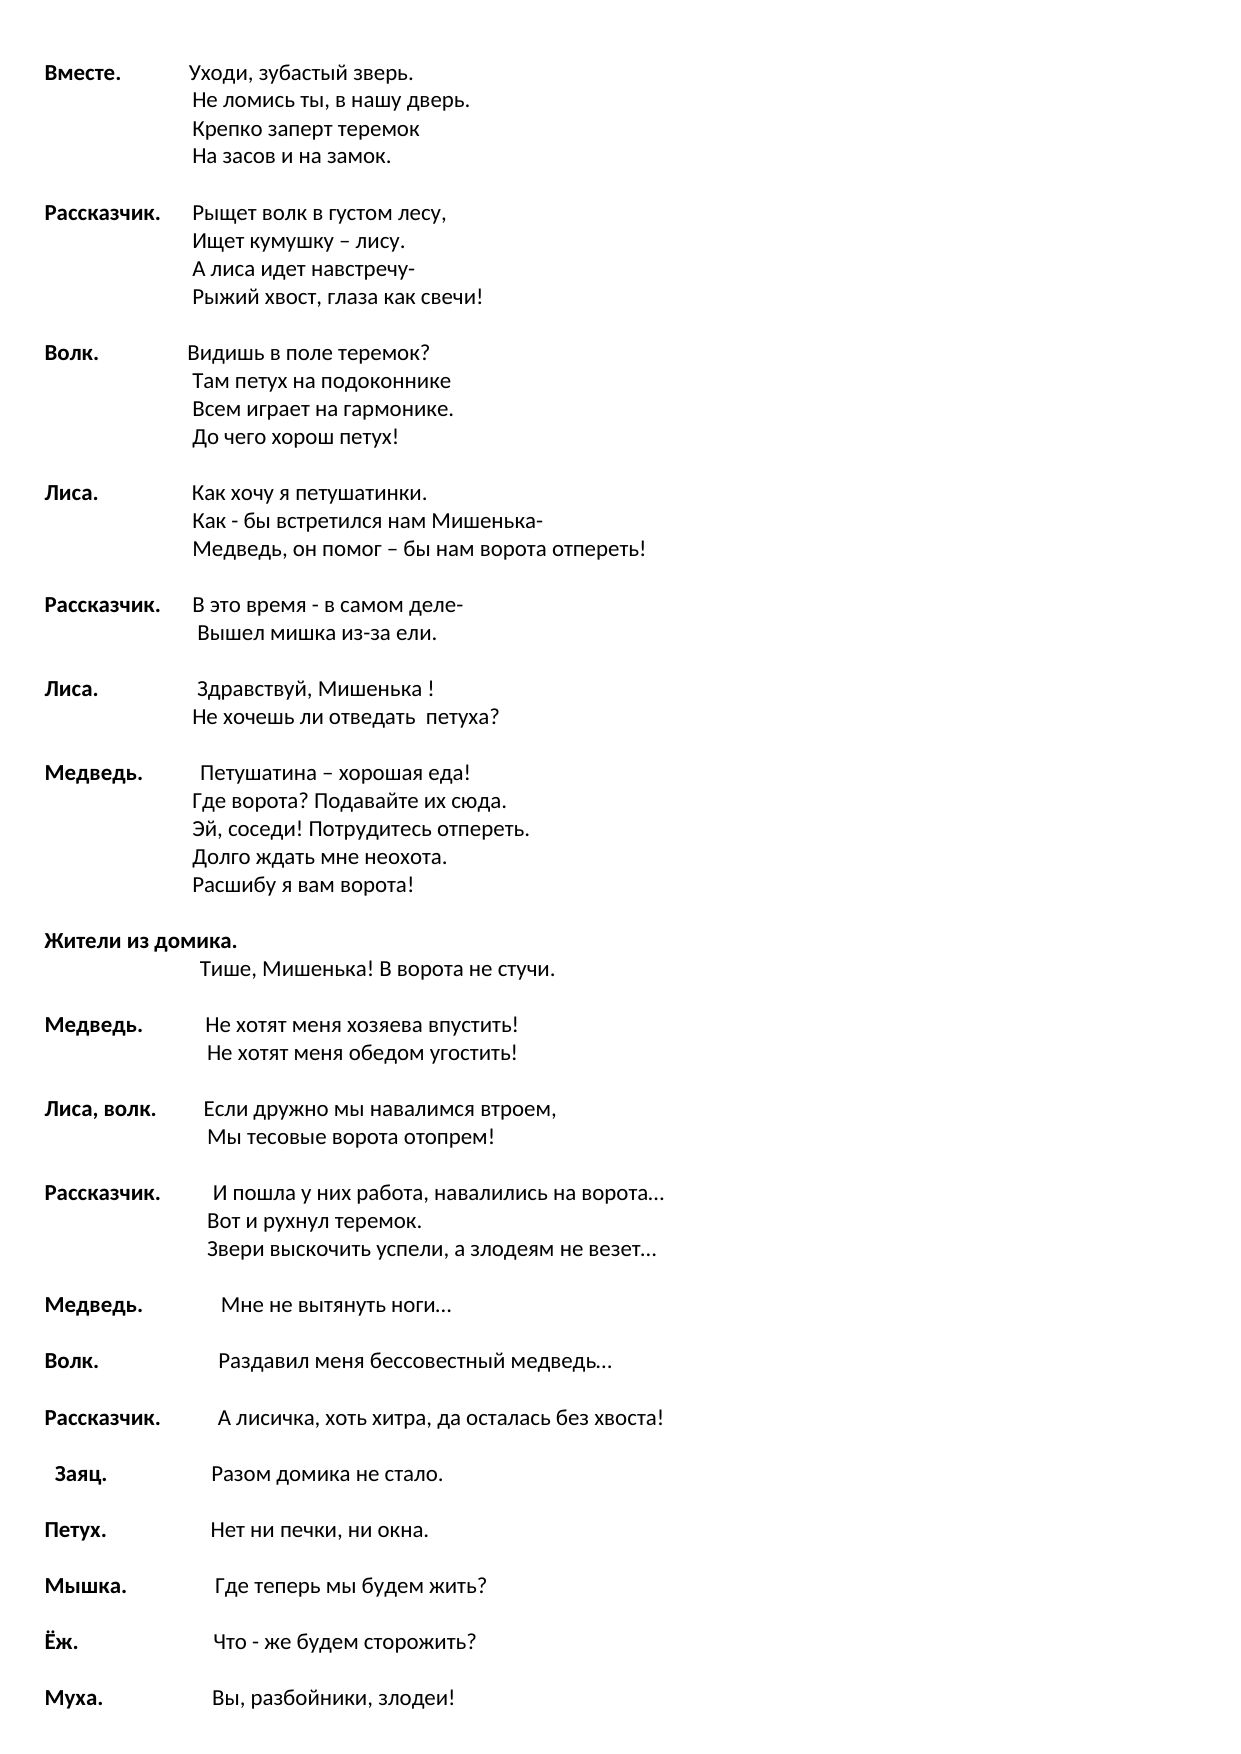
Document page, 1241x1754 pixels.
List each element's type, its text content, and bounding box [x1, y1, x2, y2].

text Волк. Раздавил меня бессовестный медведь… [44, 1347, 1211, 1374]
text Мы тесовые ворота отопрем! [207, 1122, 1211, 1150]
text Крепко заперт теремок [192, 114, 1211, 142]
text Не ломись ты, в нашу дверь. [192, 86, 1211, 114]
text Где ворота? Подавайте их сюда. [192, 786, 1211, 814]
text Вместе. Уходи, зубастый зверь. [44, 58, 1211, 86]
text Лиса. Здравствуй, Мишенька ! [44, 674, 1211, 702]
text Заяц. Разом домика не стало. [44, 1459, 1211, 1487]
text Муха. Вы, разбойники, злодеи! [44, 1683, 1211, 1711]
text Не хотят меня обедом угостить! [207, 1038, 1211, 1066]
text Ищет кумушку – лису. [192, 226, 1211, 254]
text Лиса, волк. Если дружно мы навалимся втроем, [44, 1094, 1211, 1122]
text Рыжий хвост, глаза как свечи! [192, 282, 1211, 310]
text Рассказчик. Рыщет волк в густом лесу, [44, 198, 1211, 226]
text Петух. Нет ни печки, ни окна. [44, 1515, 1211, 1543]
text Ёж. Что - же будем сторожить? [44, 1627, 1211, 1655]
text Рассказчик. В это время - в самом деле- [44, 590, 1211, 618]
text Медведь, он помог – бы нам ворота отпереть! [192, 534, 1211, 562]
text А лиса идет навстречу- [192, 254, 1211, 282]
text Всем играет на гармонике. [192, 394, 1211, 422]
text Вышел мишка из-за ели. [192, 618, 1211, 646]
text Волк. Видишь в поле теремок? [44, 338, 1211, 366]
text На засов и на замок. [192, 142, 1211, 170]
text Не хочешь ли отведать петуха? [192, 702, 1211, 730]
text Мышка. Где теперь мы будем жить? [44, 1571, 1211, 1599]
text Расшибу я вам ворота! [192, 870, 1211, 898]
text Тише, Мишенька! В ворота не стучи. [44, 954, 1211, 982]
text Рассказчик. И пошла у них работа, навалились на ворота… [44, 1178, 1211, 1206]
text Звери выскочить успели, а злодеям не везет… [207, 1234, 1211, 1262]
text Лиса. Как хочу я петушатинки. [44, 478, 1211, 506]
text Вот и рухнул теремок. [207, 1206, 1211, 1234]
text Рассказчик. А лисичка, хоть хитра, да осталась без хвоста! [44, 1403, 1211, 1431]
text Эй, соседи! Потрудитесь отпереть. [192, 814, 1211, 842]
text Жители из домика. [44, 926, 1211, 954]
text Как - бы встретился нам Мишенька- [192, 506, 1211, 534]
text До чего хорош петух! [192, 422, 1211, 450]
text Медведь. Мне не вытянуть ноги… [44, 1291, 1211, 1318]
text Медведь. Не хотят меня хозяева впустить! [44, 1010, 1211, 1038]
text Долго ждать мне неохота. [192, 842, 1211, 870]
text Там петух на подоконнике [192, 366, 1211, 394]
text Медведь. Петушатина – хорошая еда! [44, 758, 1211, 786]
